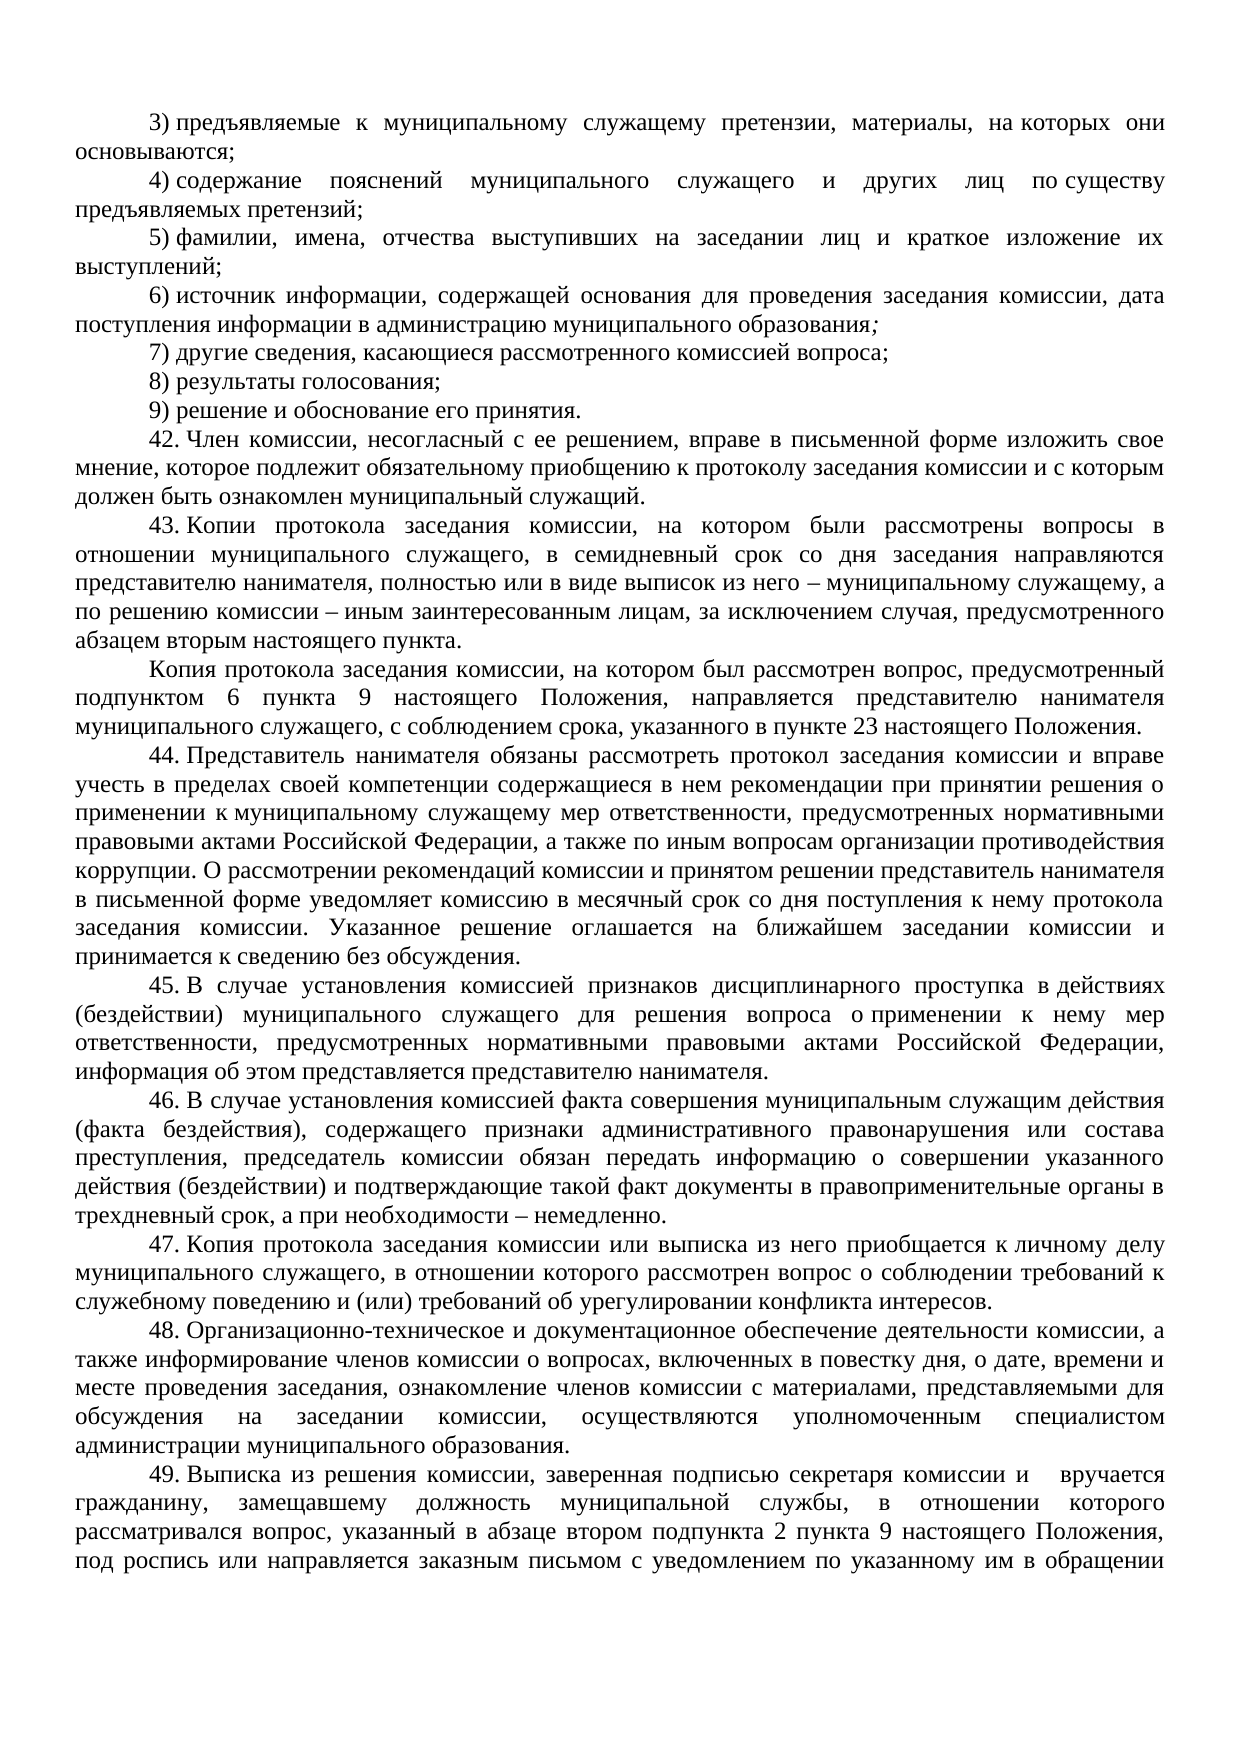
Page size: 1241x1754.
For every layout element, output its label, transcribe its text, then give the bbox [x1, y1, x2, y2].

text 42. Член комиссии, несогласный с ее решением, вправе в письменной форме изложить свое мнение, которое подлежит обязательному приобщению к протоколу заседания комиссии и с которым должен быть ознакомлен муниципальный служащий. [75, 424, 1165, 510]
text 3) предъявляемые к муниципальному служащему претензии, материалы, на которых они основываются; [75, 107, 1165, 165]
text 43. Копии протокола заседания комиссии, на котором были рассмотрены вопросы в отношении муниципального служащего, в семидневный срок со дня заседания направляются представителю нанимателя, полностью или в виде выписок из него ‒ муниципальному служащему, а по решению комиссии ‒ иным заинтересованным лицам, за исключением случая, предусмотренного абзацем вторым настоящего пункта. [75, 510, 1165, 654]
text 48. Организационно-техническое и документационное обеспечение деятельности комиссии, а также информирование членов комиссии о вопросах, включенных в повестку дня, о дате, времени и месте проведения заседания, ознакомление членов комиссии с материалами, представляемыми для обсуждения на заседании комиссии, осуществляются уполномоченным специалистом администрации муниципального образования. [75, 1315, 1165, 1459]
text 46. В случае установления комиссией факта совершения муниципальным служащим действия (факта бездействия), содержащего признаки административного правонарушения или состава преступления, председатель комиссии обязан передать информацию о совершении указанного действия (бездействии) и подтверждающие такой факт документы в правоприменительные органы в трехдневный срок, а при необходимости – немедленно. [75, 1085, 1165, 1229]
text 7) другие сведения, касающиеся рассмотренного комиссией вопроса; [75, 337, 1165, 366]
text 44. Представитель нанимателя обязаны рассмотреть протокол заседания комиссии и вправе учесть в пределах своей компетенции содержащиеся в нем рекомендации при принятии решения о применении к муниципальному служащему мер ответственности, предусмотренных нормативными правовыми актами Российской Федерации, а также по иным вопросам организации противодействия коррупции. О рассмотрении рекомендаций комиссии и принятом решении представитель нанимателя в письменной форме уведомляет комиссию в месячный срок со дня поступления к нему протокола заседания комиссии. Указанное решение оглашается на ближайшем заседании комиссии и принимается к сведению без обсуждения. [75, 740, 1165, 970]
text 5) фамилии, имена, отчества выступивших на заседании лиц и краткое изложение их выступлений; [75, 222, 1165, 280]
text 45. В случае установления комиссией признаков дисциплинарного проступка в действиях (бездействии) муниципального служащего для решения вопроса о применении к нему мер ответственности, предусмотренных нормативными правовыми актами Российской Федерации, информация об этом представляется представителю нанимателя. [75, 970, 1165, 1085]
text 47. Копия протокола заседания комиссии или выписка из него приобщается к личному делу муниципального служащего, в отношении которого рассмотрен вопрос о соблюдении требований к служебному поведению и (или) требований об урегулировании конфликта интересов. [75, 1229, 1165, 1315]
text 4) содержание пояснений муниципального служащего и других лиц по существу предъявляемых претензий; [75, 165, 1165, 222]
text 6) источник информации, содержащей основания для проведения заседания комиссии, дата поступления информации в администрацию муниципального образования; [75, 280, 1165, 337]
text 9) решение и обоснование его принятия. [75, 395, 1165, 424]
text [75, 1459, 1165, 1574]
text 8) результаты голосования; [75, 366, 1165, 395]
text Копия протокола заседания комиссии, на котором был рассмотрен вопрос, предусмотренный подпунктом 6 пункта 9 настоящего Положения, направляется представителю нанимателя муниципального служащего, с соблюдением срока, указанного в пункте 23 настоящего Положения. [75, 654, 1165, 740]
